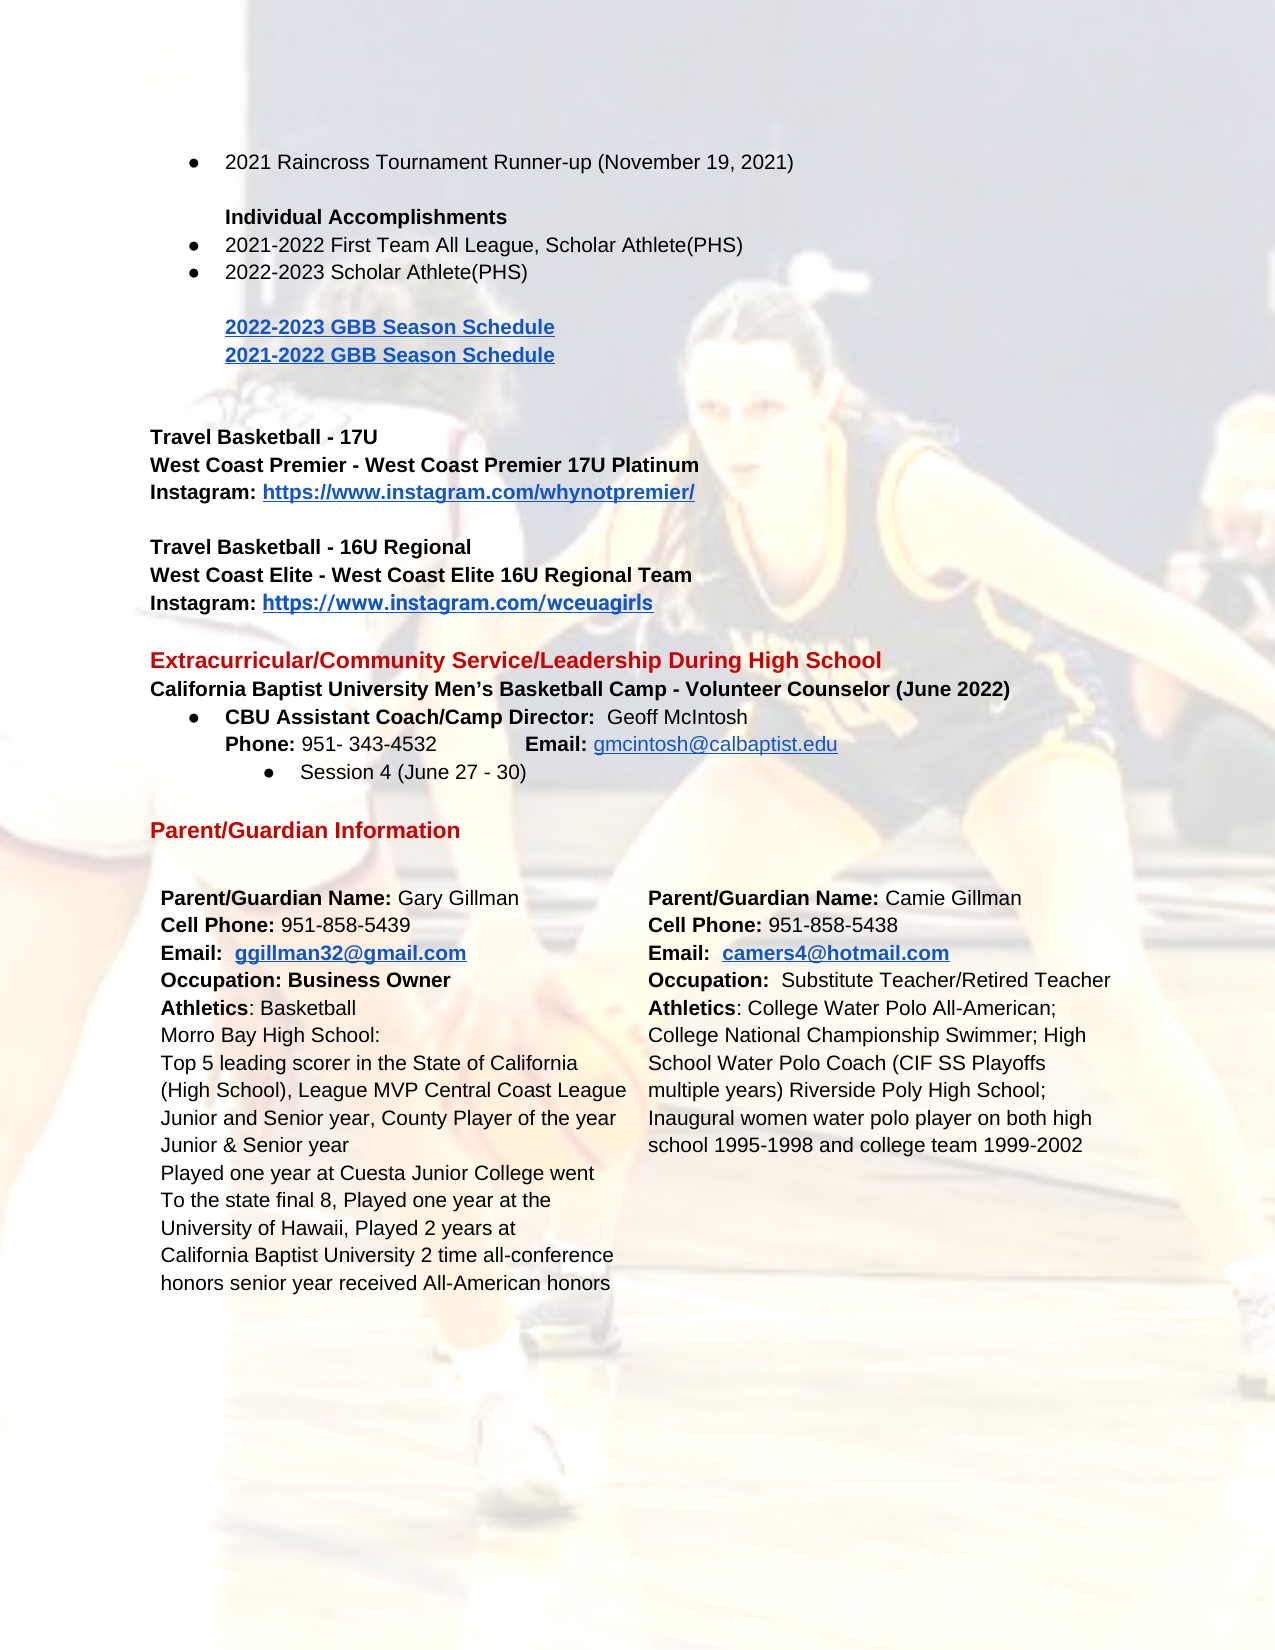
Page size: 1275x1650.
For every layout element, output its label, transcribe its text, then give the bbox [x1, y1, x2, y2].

list 2021-2022 First Team All League, Scholar Athlete(PHS) [187, 232, 1125, 256]
list CBU Assistant Coach/Camp Director: Geoff McIntosh [187, 704, 1125, 728]
table_header Parent/Guardian Name: Camie Gillman Cell Phone: 951-858-5438 Email: camers4@hotmail.com Occupation: Substitute Teacher/Retired Teacher Athletics: College Water Polo All-American; College National Championship Swimmer; High School Water Polo Coach (CIF SS Playoffs multiple years) Riverside Poly High School; Inaugural women water polo player on both high school 1995-1998 and college team 1999-2002 [638, 875, 1125, 1309]
text West Coast Elite - West Coast Elite 16U Regional Team [150, 562, 1125, 586]
table_header Parent/Guardian Name: Gary Gillman Cell Phone: 951-858-5439 Email: ggillman32@gmail.com Occupation: Business Owner Athletics: Basketball Morro Bay High School: Top 5 leading scorer in the State of California (High School), League MVP Central Coast League Junior and Senior year, County Player of the year Junior & Senior year Played one year at Cuesta Junior College went To the state final 8, Played one year at the University of Hawaii, Played 2 years at California Baptist University 2 time all-conference honors senior year received All-American honors [150, 875, 637, 1309]
text Travel Basketball - 16U Regional [150, 535, 1125, 559]
text 2022-2023 GBB Season Schedule [150, 315, 1125, 339]
text Individual Accomplishments [225, 205, 1125, 229]
text Instagram: https://www.instagram.com/wceuagirls [150, 590, 1125, 616]
text Phone: 951- 343-4532 Email: gmcintosh@calbaptist.edu [150, 732, 1125, 756]
list 2022-2023 Scholar Athlete(PHS) [187, 260, 1125, 284]
text California Baptist University Men’s Basketball Camp - Volunteer Counselor (June 2022) [150, 677, 1125, 701]
text Travel Basketball - 17U [150, 425, 1125, 449]
text 2021-2022 GBB Season Schedule [150, 342, 1125, 366]
list Session 4 (June 27 - 30) [262, 759, 1125, 783]
text Parent/Guardian Information [150, 817, 1125, 844]
text Extracurricular/Community Service/Leadership During High School [150, 647, 1125, 673]
list 2021 Raincross Tournament Runner-up (November 19, 2021) [187, 150, 1125, 174]
text Instagram: https://www.instagram.com/whynotpremier/ [150, 480, 1125, 504]
text West Coast Premier - West Coast Premier 17U Platinum [150, 452, 1125, 476]
